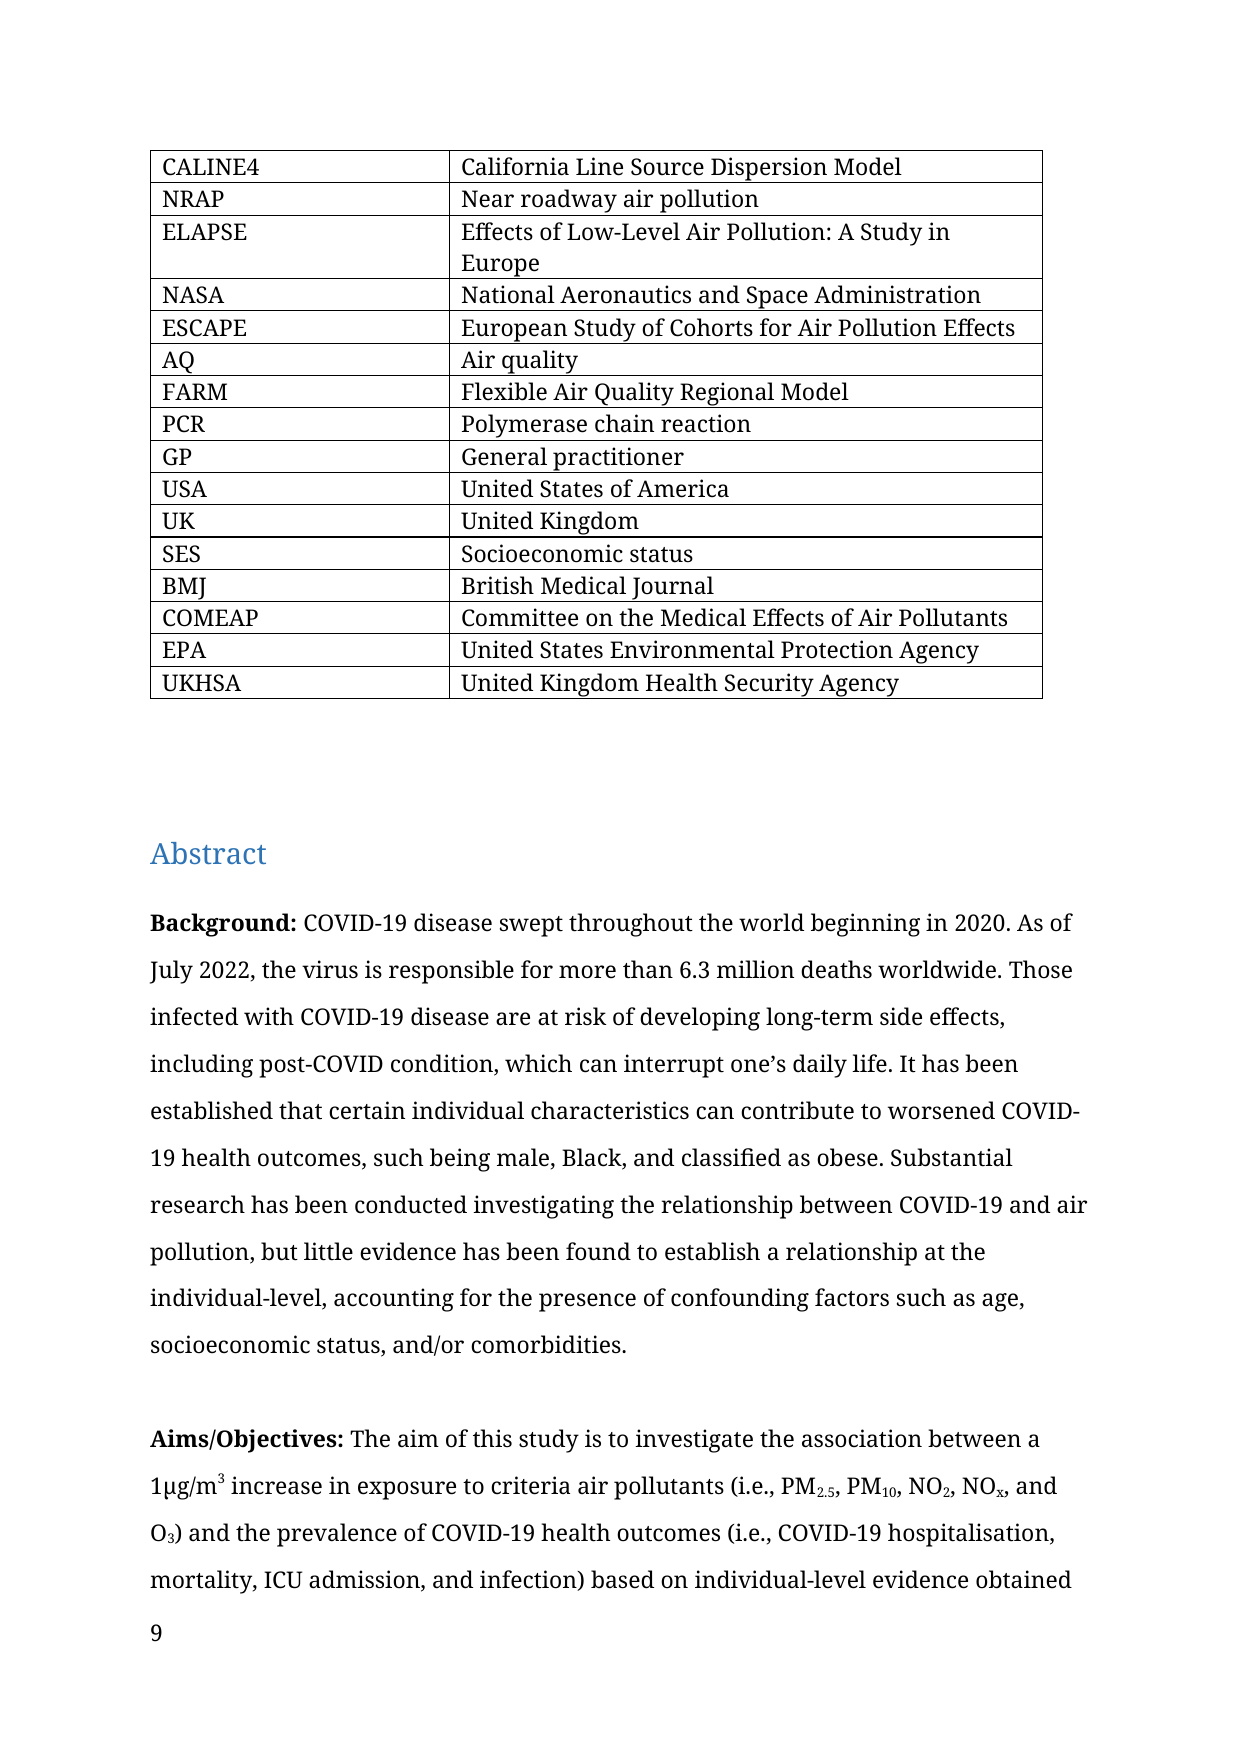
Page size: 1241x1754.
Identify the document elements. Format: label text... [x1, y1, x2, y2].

table_cell United Kingdom [450, 505, 1042, 536]
table_cell NRAP [151, 183, 449, 214]
table_cell Air quality [450, 344, 1042, 375]
table_cell SES [151, 538, 449, 569]
table_cell NASA [151, 279, 449, 310]
table_cell United States of America [450, 473, 1042, 504]
table_cell Polymerase chain reaction [450, 408, 1042, 439]
table_cell UK [151, 505, 449, 536]
table_cell Near roadway air pollution [450, 183, 1042, 214]
table_cell FARM [151, 376, 449, 407]
table_cell Committee on the Medical Effects of Air Pollutants [450, 602, 1042, 633]
table_cell British Medical Journal [450, 570, 1042, 601]
table_cell USA [151, 473, 449, 504]
table_cell National Aeronautics and Space Administration [450, 279, 1042, 310]
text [150, 1423, 1090, 1595]
table_cell ESCAPE [151, 311, 449, 343]
text Background: COVID-19 disease swept throughout the world beginning in 2020. As of July 2022, the virus is responsible for more than 6.3 million deaths worldwide. Those infected with COVID-19 disease are at risk of developing long-term side effects, including post-COVID condition, which can interrupt one’s daily life. It has been established that certain individual characteristics can contribute to worsened COVID-19 health outcomes, such being male, Black, and classified as obese. Substantial research has been conducted investigating the relationship between COVID-19 and air pollution, but little evidence has been found to establish a relationship at the individual-level, accounting for the presence of confounding factors such as age, socioeconomic status, and/or comorbidities. [150, 907, 1090, 1361]
table_cell AQ [151, 344, 449, 375]
table_cell Socioeconomic status [450, 538, 1042, 569]
table_cell United States Environmental Protection Agency [450, 634, 1042, 666]
table_cell ELAPSE [151, 216, 449, 278]
text Abstract [150, 833, 1090, 873]
table_cell California Line Source Dispersion Model [450, 151, 1042, 182]
table_cell Flexible Air Quality Regional Model [450, 376, 1042, 407]
table_cell BMJ [151, 570, 449, 601]
table_cell European Study of Cohorts for Air Pollution Effects [450, 311, 1042, 343]
table_cell CALINE4 [151, 151, 449, 182]
table_cell EPA [151, 634, 449, 666]
table_cell General practitioner [450, 441, 1042, 472]
table_cell PCR [151, 408, 449, 439]
table_cell Effects of Low-Level Air Pollution: A Study in Europe [450, 216, 1042, 278]
table_cell GP [151, 441, 449, 472]
table_cell COMEAP [151, 602, 449, 633]
table_cell UKHSA [151, 667, 449, 698]
table_cell United Kingdom Health Security Agency [450, 667, 1042, 698]
